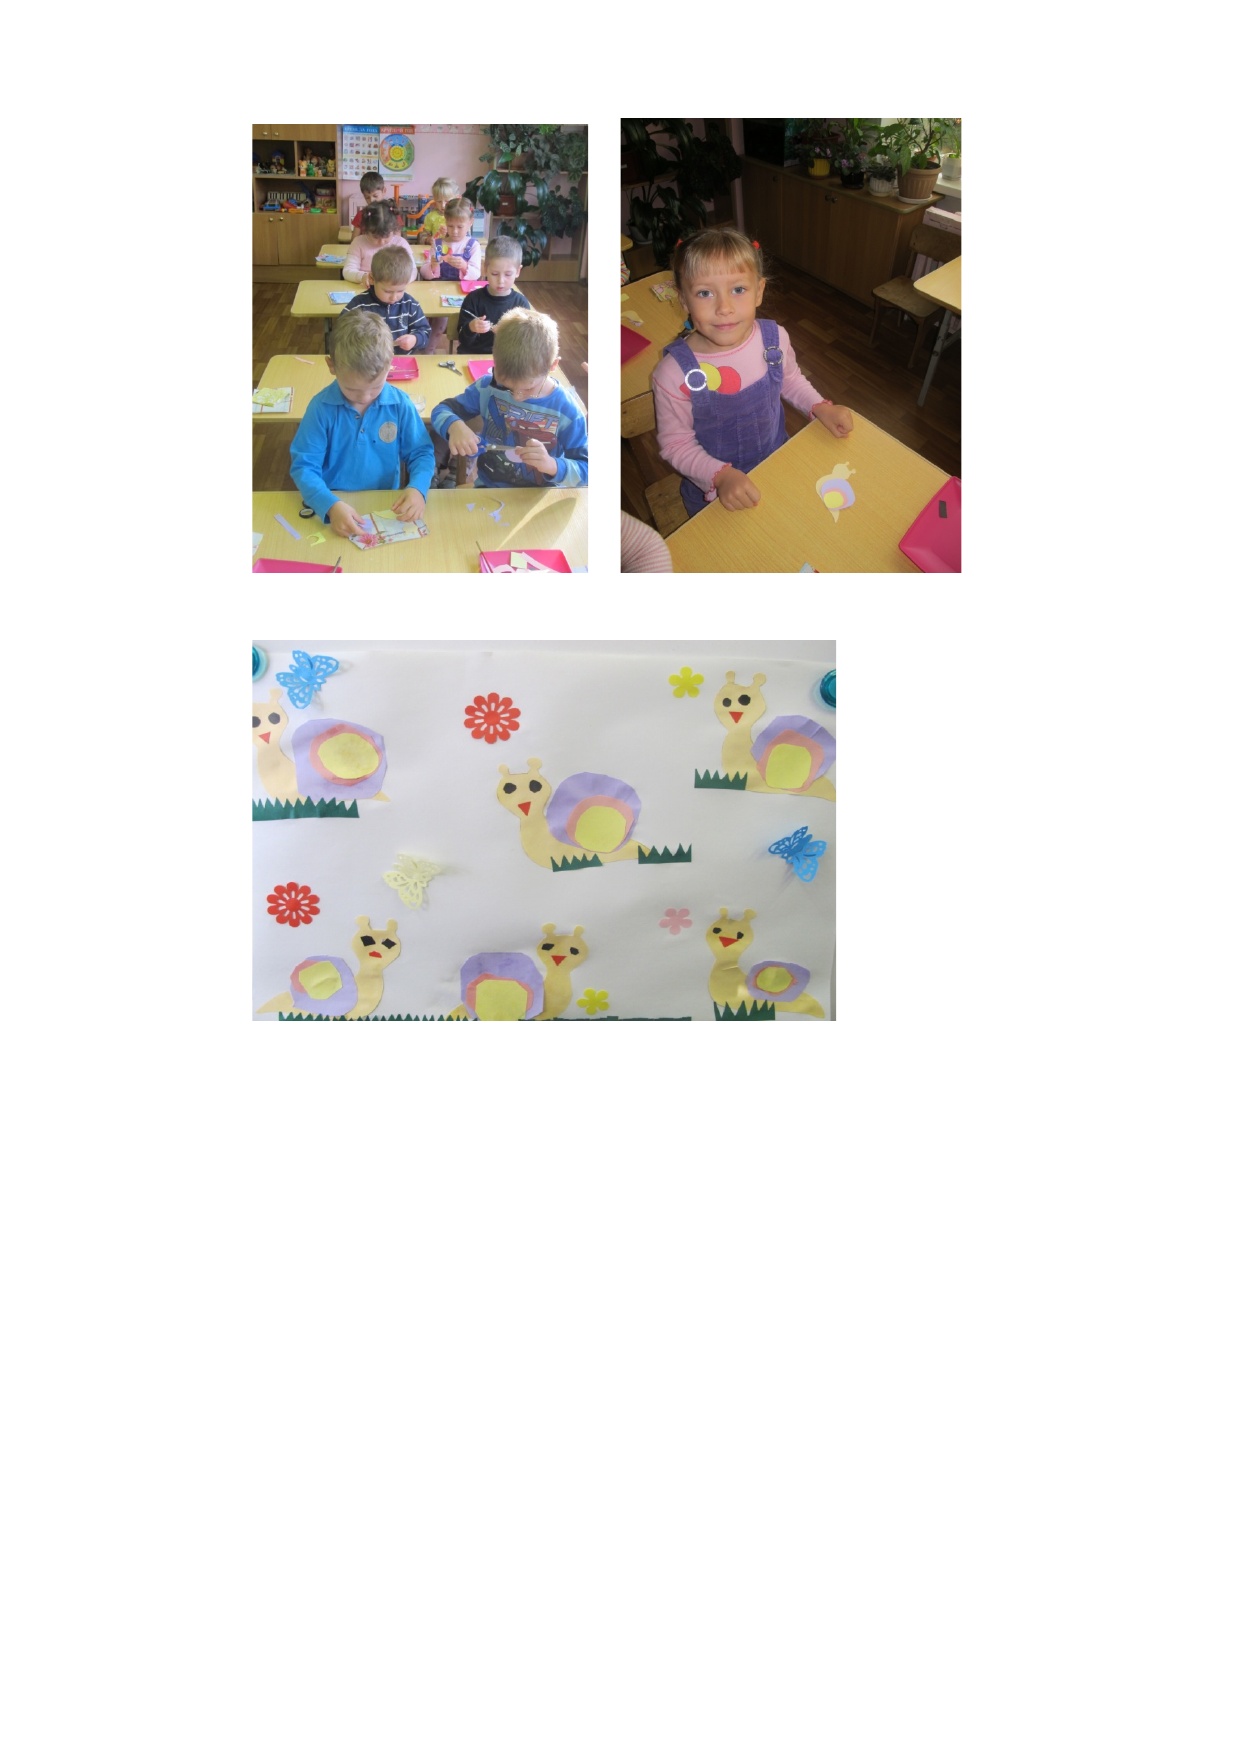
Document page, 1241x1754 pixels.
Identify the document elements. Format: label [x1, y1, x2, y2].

picture [252, 640, 837, 1021]
picture [252, 124, 589, 573]
picture [620, 118, 962, 573]
